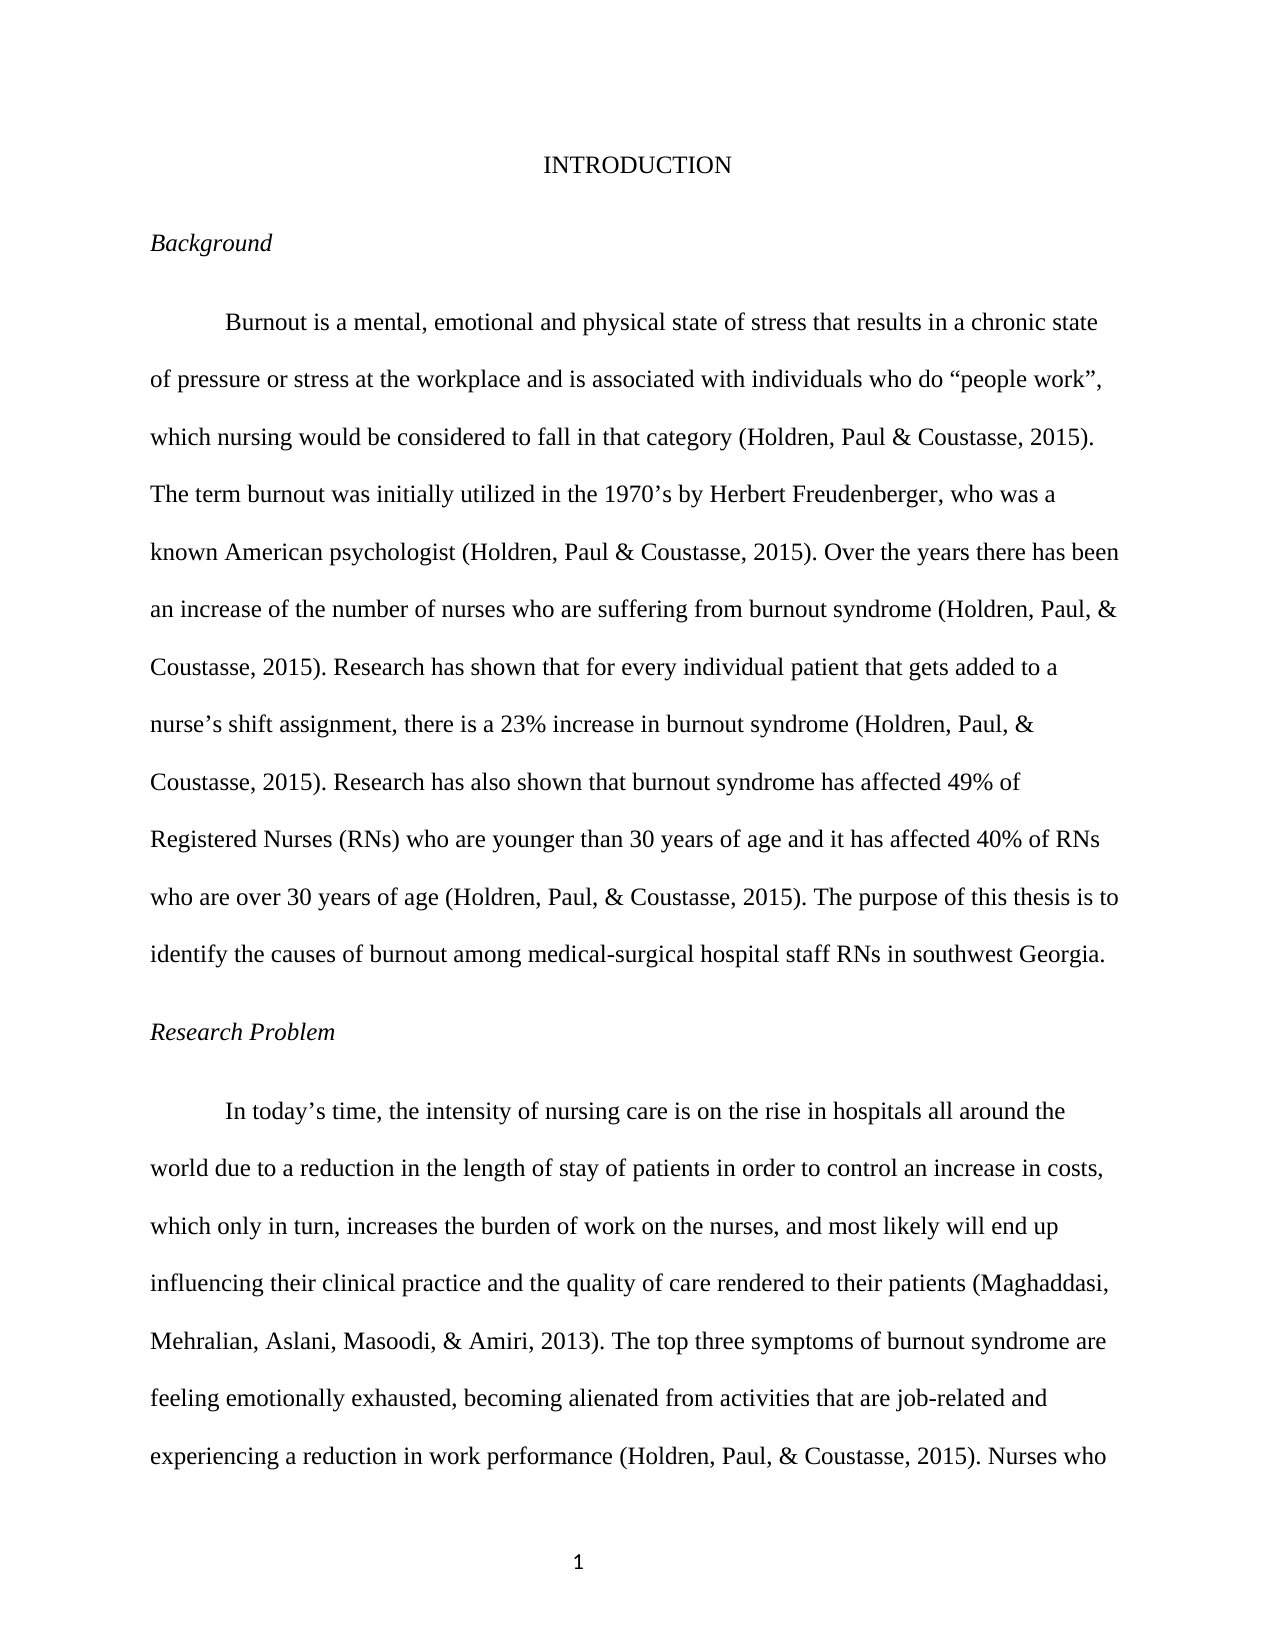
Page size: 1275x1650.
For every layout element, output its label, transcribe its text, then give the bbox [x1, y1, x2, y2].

text Burnout is a mental, emotional and physical state of stress that results in a chronic state of pressure or stress at the workplace and is associated with individuals who do “people work”, which nursing would be considered to fall in that category (Holdren, Paul & Coustasse, 2015). The term burnout was initially utilized in the 1970’s by Herbert Freudenberger, who was a known American psychologist (Holdren, Paul & Coustasse, 2015). Over the years there has been an increase of the number of nurses who are suffering from burnout syndrome (Holdren, Paul, & Coustasse, 2015). Research has shown that for every individual patient that gets added to a nurse’s shift assignment, there is a 23% increase in burnout syndrome (Holdren, Paul, & Coustasse, 2015). Research has also shown that burnout syndrome has affected 49% of Registered Nurses (RNs) who are younger than 30 years of age and it has affected 40% of RNs who are over 30 years of age (Holdren, Paul, & Coustasse, 2015). The purpose of this thesis is to identify the causes of burnout among medical-surgical hospital staff RNs in southwest Georgia. [150, 307, 1125, 968]
text Background [150, 228, 1125, 257]
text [150, 1096, 1125, 1469]
text Research Problem [150, 1017, 1125, 1046]
text INTRODUCTION [150, 150, 1125, 179]
